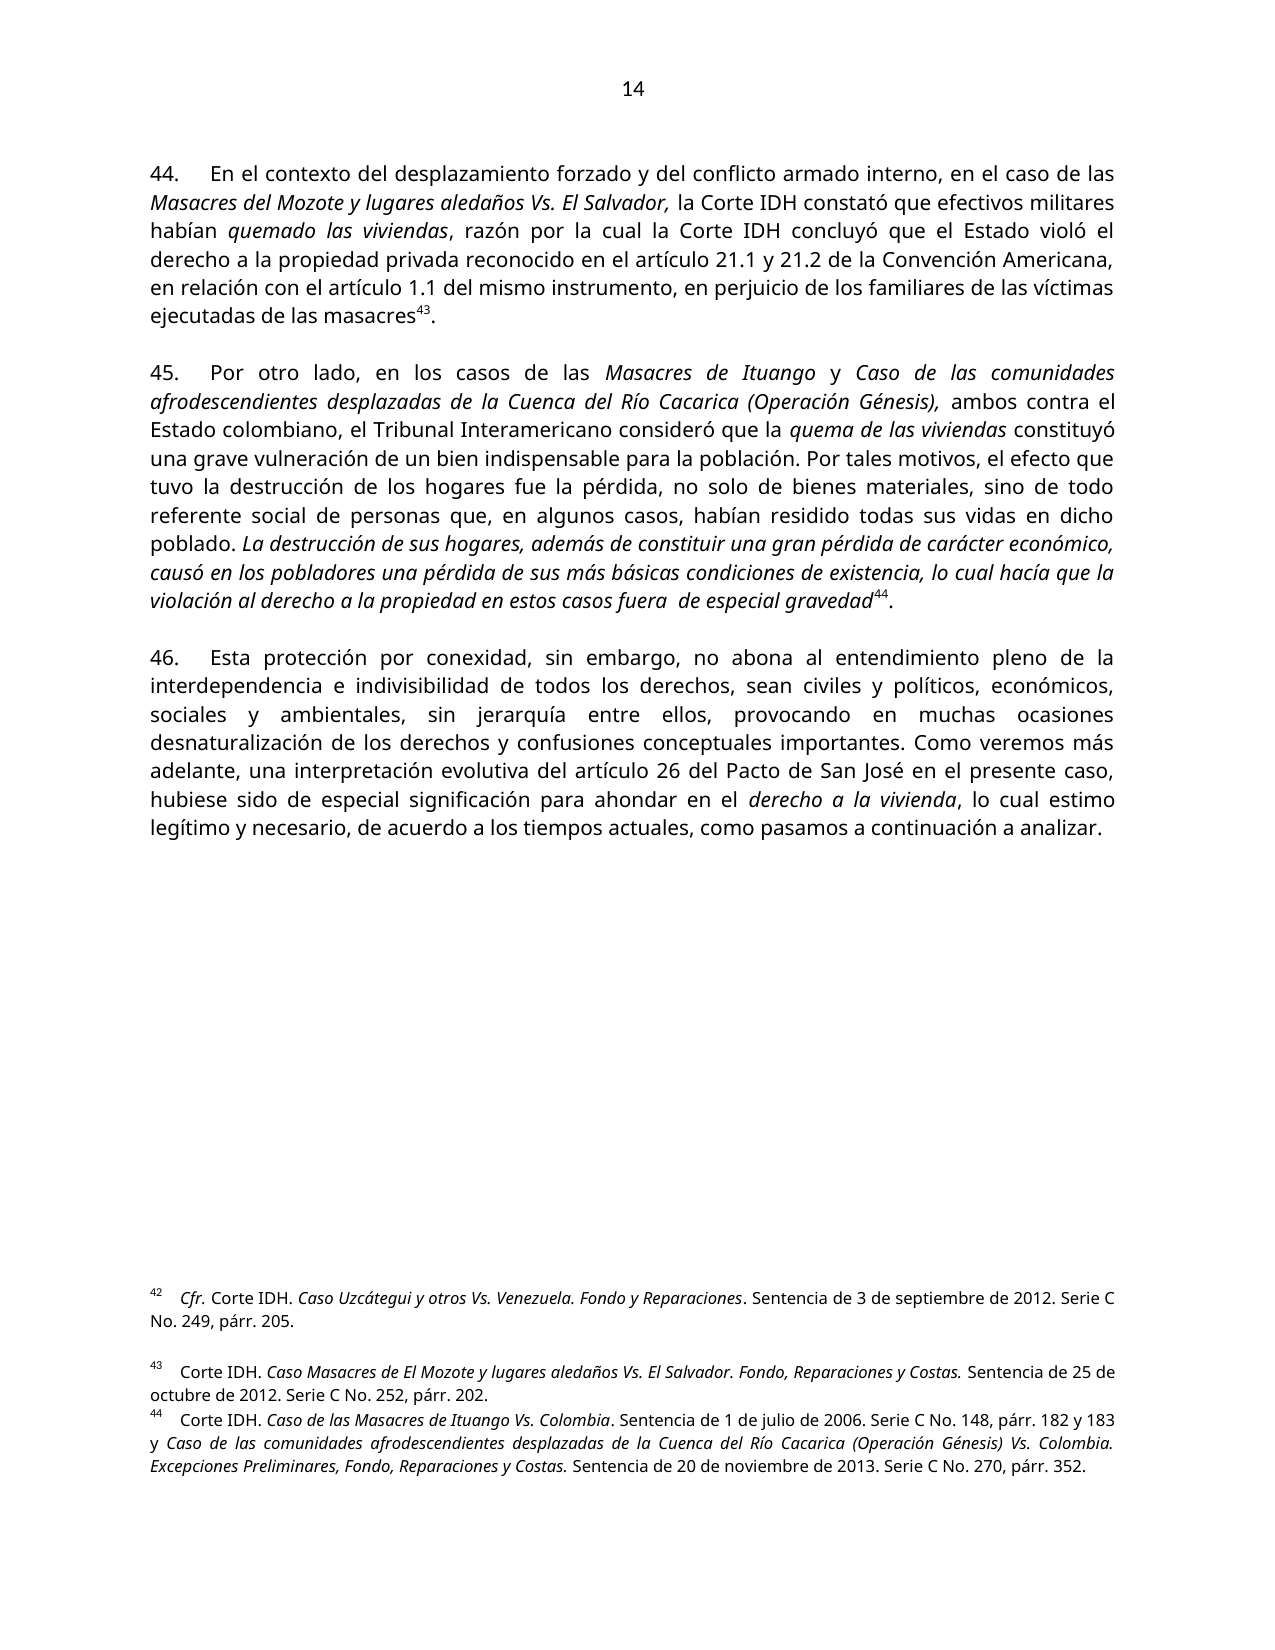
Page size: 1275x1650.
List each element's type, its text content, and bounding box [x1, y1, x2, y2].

list 44. En el contexto del desplazamiento forzado y del conflicto armado interno, en el caso de las Masacres del Mozote y lugares aledaños Vs. El Salvador, la Corte IDH constató que efectivos militares habían quemado las viviendas, razón por la cual la Corte IDH concluyó que el Estado violó el derecho a la propiedad privada reconocido en el artículo 21.1 y 21.2 de la Convención Americana, en relación con el artículo 1.1 del mismo instrumento, en perjuicio de los familiares de las víctimas ejecutadas de las masacres. [150, 159, 1116, 330]
list 45. Por otro lado, en los casos de las Masacres de Ituango y Caso de las comunidades afrodescendientes desplazadas de la Cuenca del Río Cacarica (Operación Génesis), ambos contra el Estado colombiano, el Tribunal Interamericano consideró que la quema de las viviendas constituyó una grave vulneración de un bien indispensable para la población. Por tales motivos, el efecto que tuvo la destrucción de los hogares fue la pérdida, no solo de bienes materiales, sino de todo referente social de personas que, en algunos casos, habían residido todas sus vidas en dicho poblado. La destrucción de sus hogares, además de constituir una gran pérdida de carácter económico, causó en los pobladores una pérdida de sus más básicas condiciones de existencia, lo cual hacía que la violación al derecho a la propiedad en estos casos fuera de especial gravedad. [150, 358, 1116, 614]
list 46. Esta protección por conexidad, sin embargo, no abona al entendimiento pleno de la interdependencia e indivisibilidad de todos los derechos, sean civiles y políticos, económicos, sociales y ambientales, sin jerarquía entre ellos, provocando en muchas ocasiones desnaturalización de los derechos y confusiones conceptuales importantes. Como veremos más adelante, una interpretación evolutiva del artículo 26 del Pacto de San José en el presente caso, hubiese sido de especial significación para ahondar en el derecho a la vivienda, lo cual estimo legítimo y necesario, de acuerdo a los tiempos actuales, como pasamos a continuación a analizar. [150, 643, 1116, 842]
